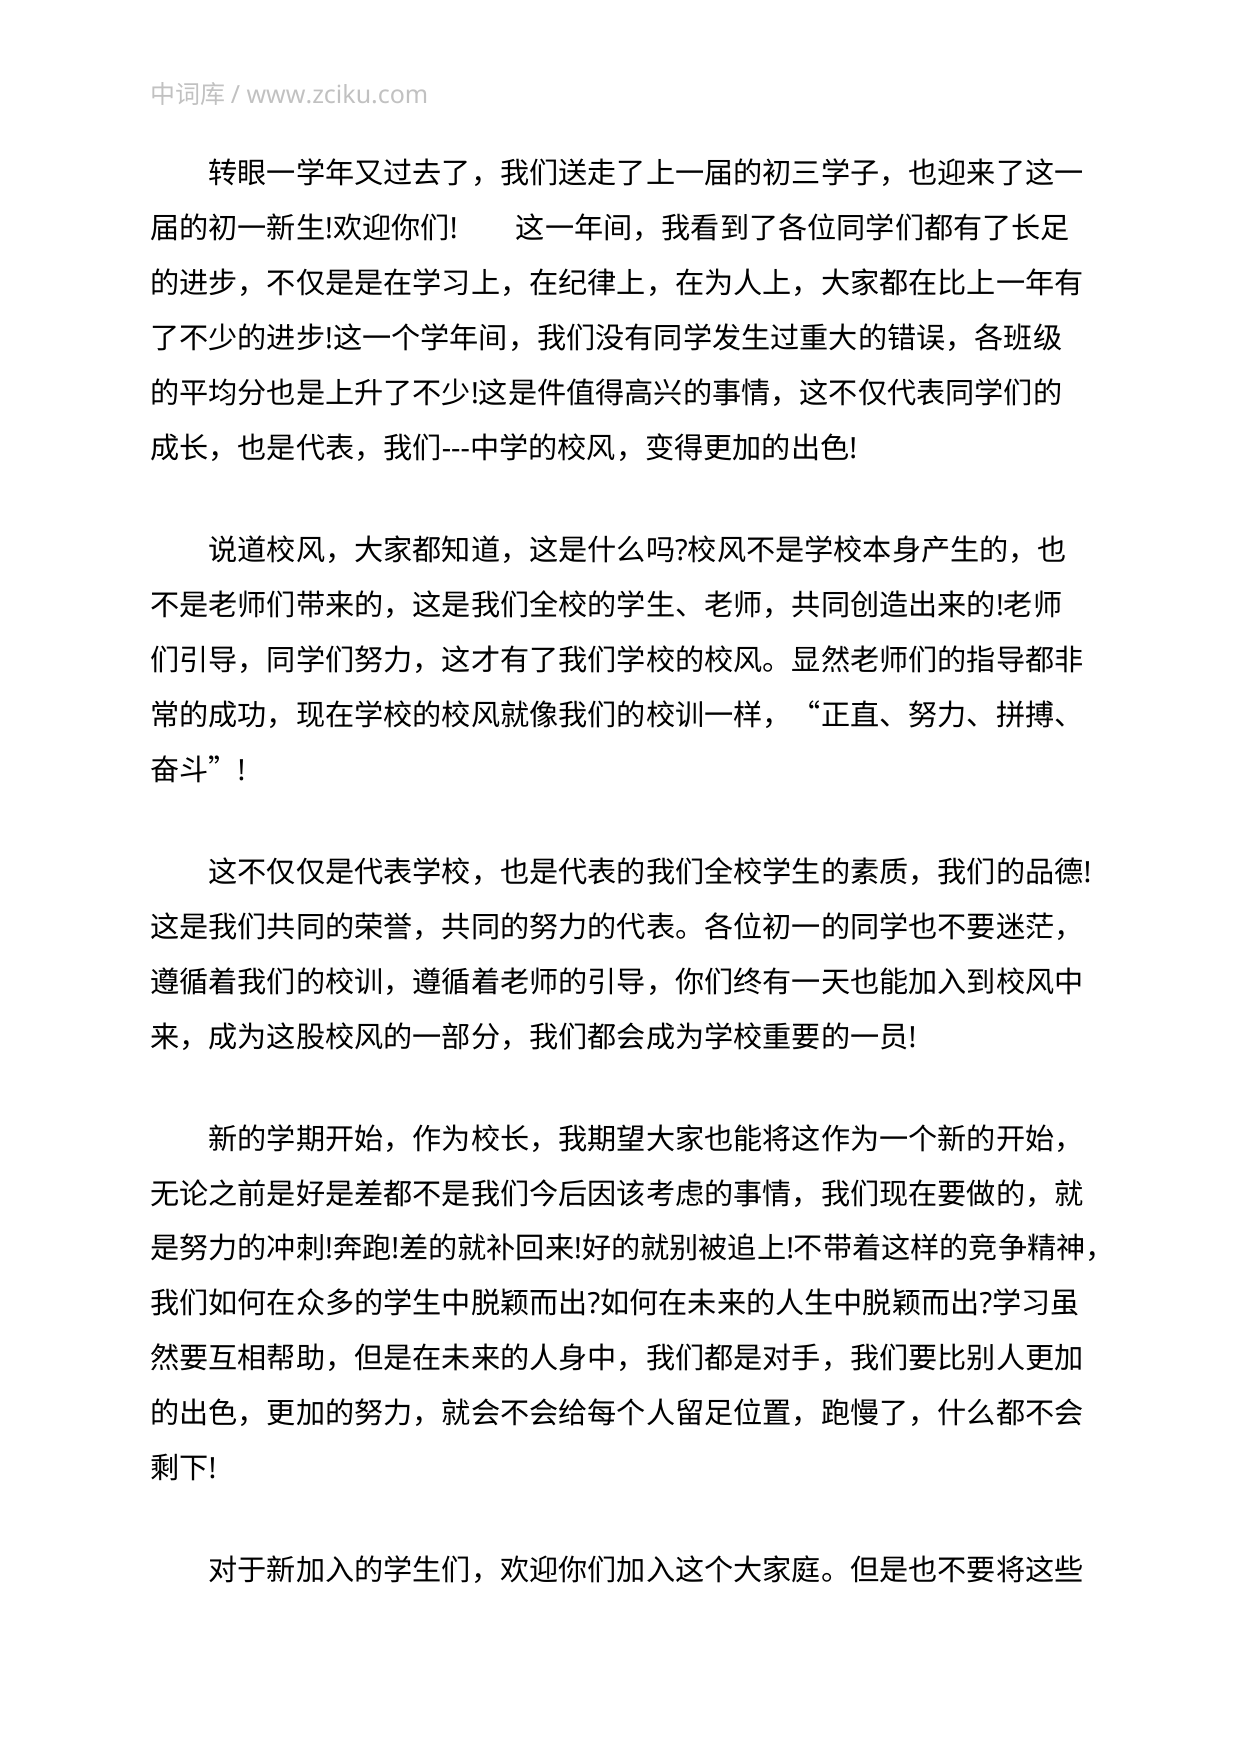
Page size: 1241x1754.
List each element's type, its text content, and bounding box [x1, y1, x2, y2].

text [150, 1547, 1090, 1589]
text 说道校风，大家都知道，这是什么吗?校风不是学校本身产生的，也不是老师们带来的，这是我们全校的学生、老师，共同创造出来的!老师们引导，同学们努力，这才有了我们学校的校风。显然老师们的指导都非常的成功，现在学校的校风就像我们的校训一样，“正直、努力、拼搏、奋斗”! [150, 527, 1090, 789]
text 转眼一学年又过去了，我们送走了上一届的初三学子，也迎来了这一届的初一新生!欢迎你们! 这一年间，我看到了各位同学们都有了长足的进步，不仅是是在学习上，在纪律上，在为人上，大家都在比上一年有了不少的进步!这一个学年间，我们没有同学发生过重大的错误，各班级的平均分也是上升了不少!这是件值得高兴的事情，这不仅代表同学们的成长，也是代表，我们---中学的校风，变得更加的出色! [150, 150, 1090, 467]
text 新的学期开始，作为校长，我期望大家也能将这作为一个新的开始，无论之前是好是差都不是我们今后因该考虑的事情，我们现在要做的，就是努力的冲刺!奔跑!差的就补回来!好的就别被追上!不带着这样的竞争精神，我们如何在众多的学生中脱颖而出?如何在未来的人生中脱颖而出?学习虽然要互相帮助，但是在未来的人身中，我们都是对手，我们要比别人更加的出色，更加的努力，就会不会给每个人留足位置，跑慢了，什么都不会剩下! [150, 1115, 1090, 1487]
text 这不仅仅是代表学校，也是代表的我们全校学生的素质，我们的品德!这是我们共同的荣誉，共同的努力的代表。各位初一的同学也不要迷茫，遵循着我们的校训，遵循着老师的引导，你们终有一天也能加入到校风中来，成为这股校风的一部分，我们都会成为学校重要的一员! [150, 848, 1090, 1056]
